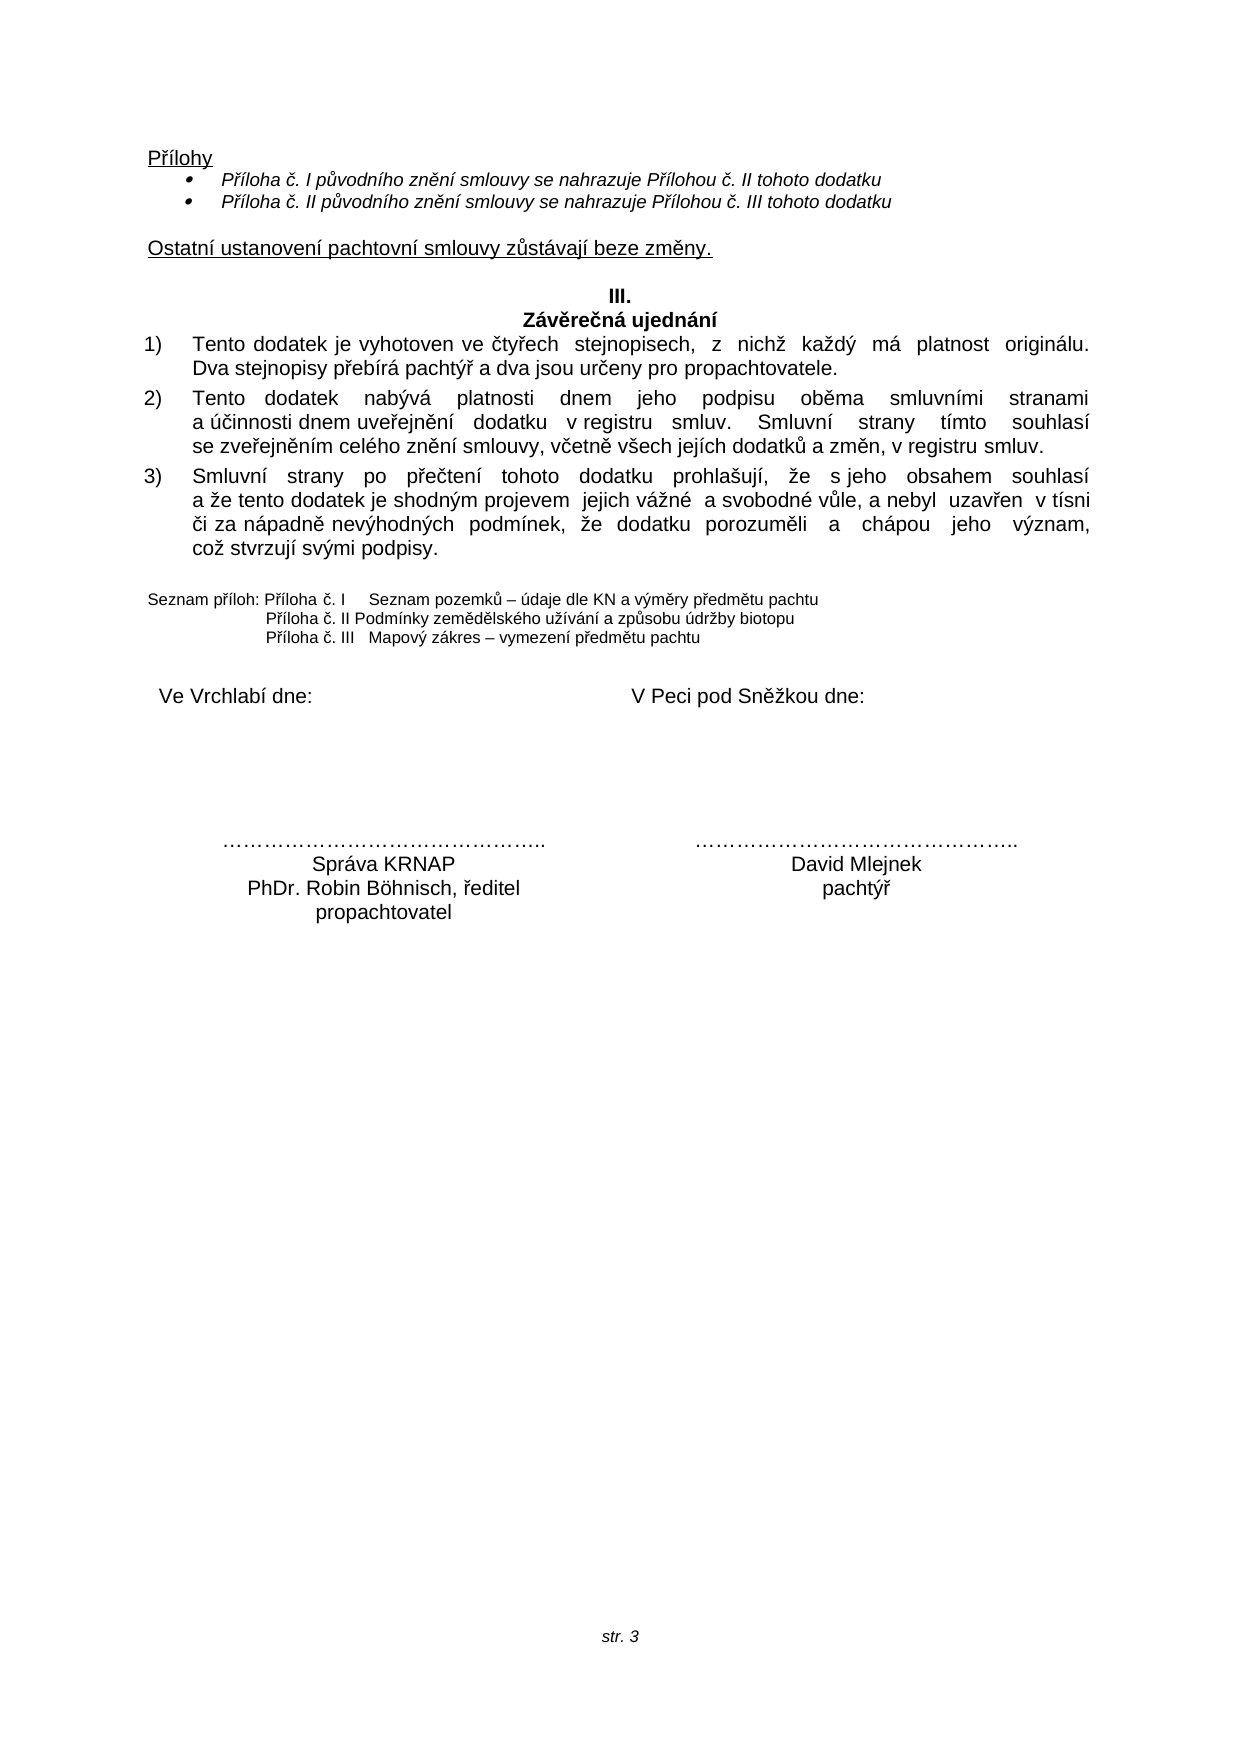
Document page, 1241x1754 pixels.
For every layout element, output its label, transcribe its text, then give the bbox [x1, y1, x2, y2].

subtitle III. [521, 284, 719, 308]
list Smluvní strany po přečtení tohoto dodatku prohlašují, že s jeho obsahem souhlasí a že tento dodatek je shodným projevem jejich vážné a svobodné vůle, a nebyl uzavřen v tísni či za nápadně nevýhodných podmínek, že dodatku porozuměli a chápou jeho význam, což stvrzují svými podpisy. [144, 464, 1093, 560]
text Ostatní ustanovení pachtovní smlouvy zůstávají beze změny. [147, 236, 1105, 260]
table_header V Peci pod Sněžkou dne: [588, 685, 1039, 768]
table_cell ……………………………………….. Správa KRNAP PhDr. Robin Böhnisch, ředitel propachtovatel [138, 768, 588, 923]
list Příloha č. I původního znění smlouvy se nahrazuje Přílohou č. II tohoto dodatku [184, 169, 1105, 191]
list Tento dodatek je vyhotoven ve čtyřech stejnopisech, z nichž každý má platnost originálu. Dva stejnopisy přebírá pachtýř a dva jsou určeny pro propachtovatele. [144, 332, 1092, 380]
text str. 3 [521, 1627, 720, 1646]
text Závěrečná ujednání [521, 308, 719, 332]
list Příloha č. II původního znění smlouvy se nahrazuje Přílohou č. III tohoto dodatku [184, 191, 1105, 213]
text Seznam příloh: Příloha č. I Seznam pozemků – údaje dle KN a výměry předmětu pachtu Příloha č. II Podmínky zemědělského užívání a způsobu údržby biotopu Příloha č. III Mapový zákres – vymezení předmětu pachtu [147, 590, 818, 647]
table_cell ……………………………………….. David Mlejnek pachtýř [588, 768, 1039, 923]
table_header Ve Vrchlabí dne: [138, 685, 588, 768]
text Přílohy [147, 145, 1105, 169]
list Tento dodatek nabývá platnosti dnem jeho podpisu oběma smluvními stranami a účinnosti dnem uveřejnění dodatku v registru smluv. Smluvní strany tímto souhlasí se zveřejněním celého znění smlouvy, včetně všech jejích dodatků a změn, v registru smluv. [144, 386, 1093, 458]
